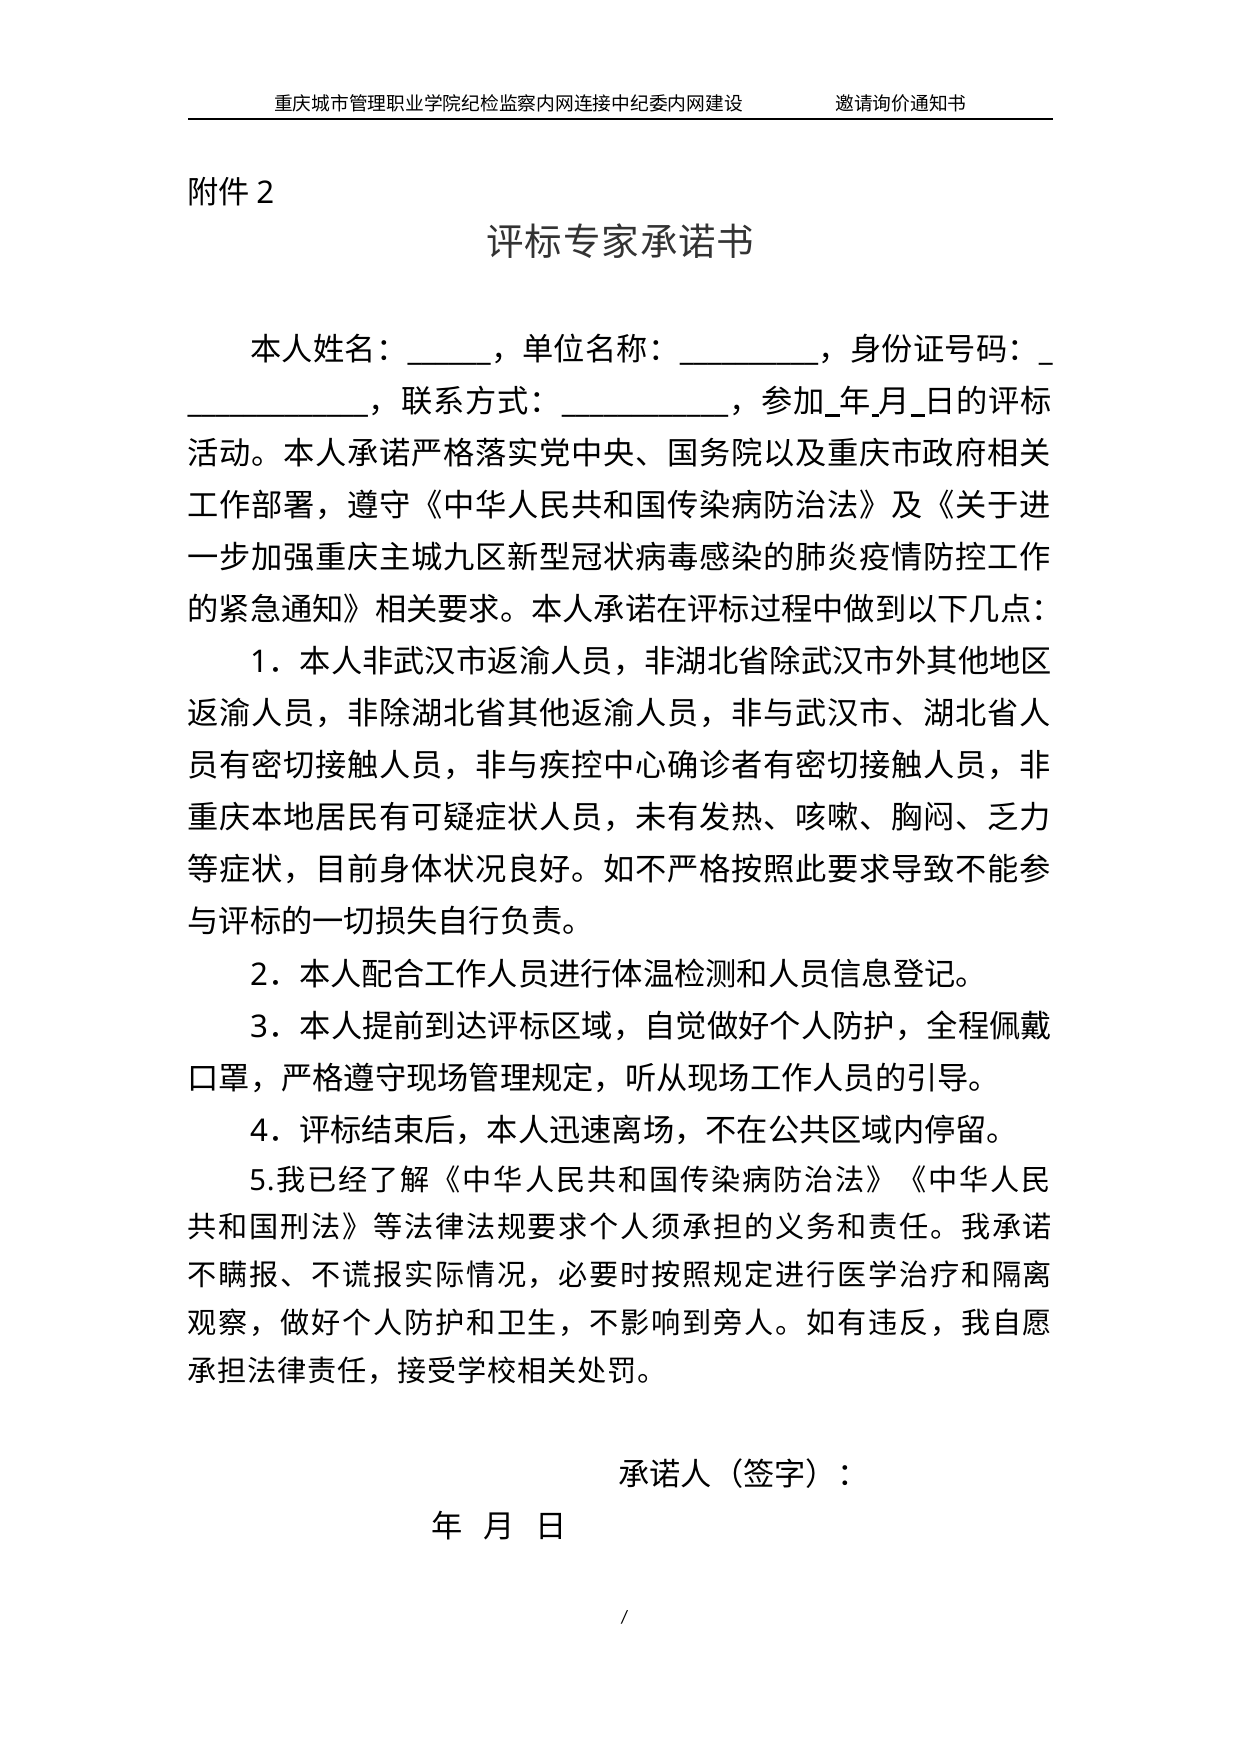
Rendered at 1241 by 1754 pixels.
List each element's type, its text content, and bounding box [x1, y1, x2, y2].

text 1．本人非武汉市返渝人员，非湖北省除武汉市外其他地区返渝人员，非除湖北省其他返渝人员，非与武汉市、湖北省人员有密切接触人员，非与疾控中心确诊者有密切接触人员，非重庆本地居民有可疑症状人员，未有发热、咳嗽、胸闷、乏力等症状，目前身体状况良好。如不严格按照此要求导致不能参与评标的一切损失自行负责。 [187, 631, 1053, 943]
text 承诺人（签字）： 年 月 日 [187, 1443, 1053, 1547]
text 评标专家承诺书 [187, 214, 1053, 266]
text 4．评标结束后，本人迅速离场，不在公共区域内停留。 [187, 1099, 1053, 1152]
text 2．本人配合工作人员进行体温检测和人员信息登记。 [187, 943, 1053, 995]
text 5.我已经了解《中华人民共和国传染病防治法》《中华人民共和国刑法》等法律法规要求个人须承担的义务和责任。我承诺不瞒报、不谎报实际情况，必要时按照规定进行医学治疗和隔离观察，做好个人防护和卫生，不影响到旁人。如有违反，我自愿承担法律责任，接受学校相关处罚。 [187, 1152, 1053, 1391]
text 附件2 [187, 162, 1053, 214]
text 本人姓名：______，单位名称：__________，身份证号码：______________，联系方式：____________，参加 年 月 日的评标活动。本人承诺严格落实党中央、国务院以及重庆市政府相关工作部署，遵守《中华人民共和国传染病防治法》及《关于进一步加强重庆主城九区新型冠状病毒感染的肺炎疫情防控工作的紧急通知》相关要求。本人承诺在评标过程中做到以下几点： [187, 318, 1053, 631]
text 3．本人提前到达评标区域，自觉做好个人防护，全程佩戴口罩，严格遵守现场管理规定，听从现场工作人员的引导。 [187, 995, 1053, 1099]
